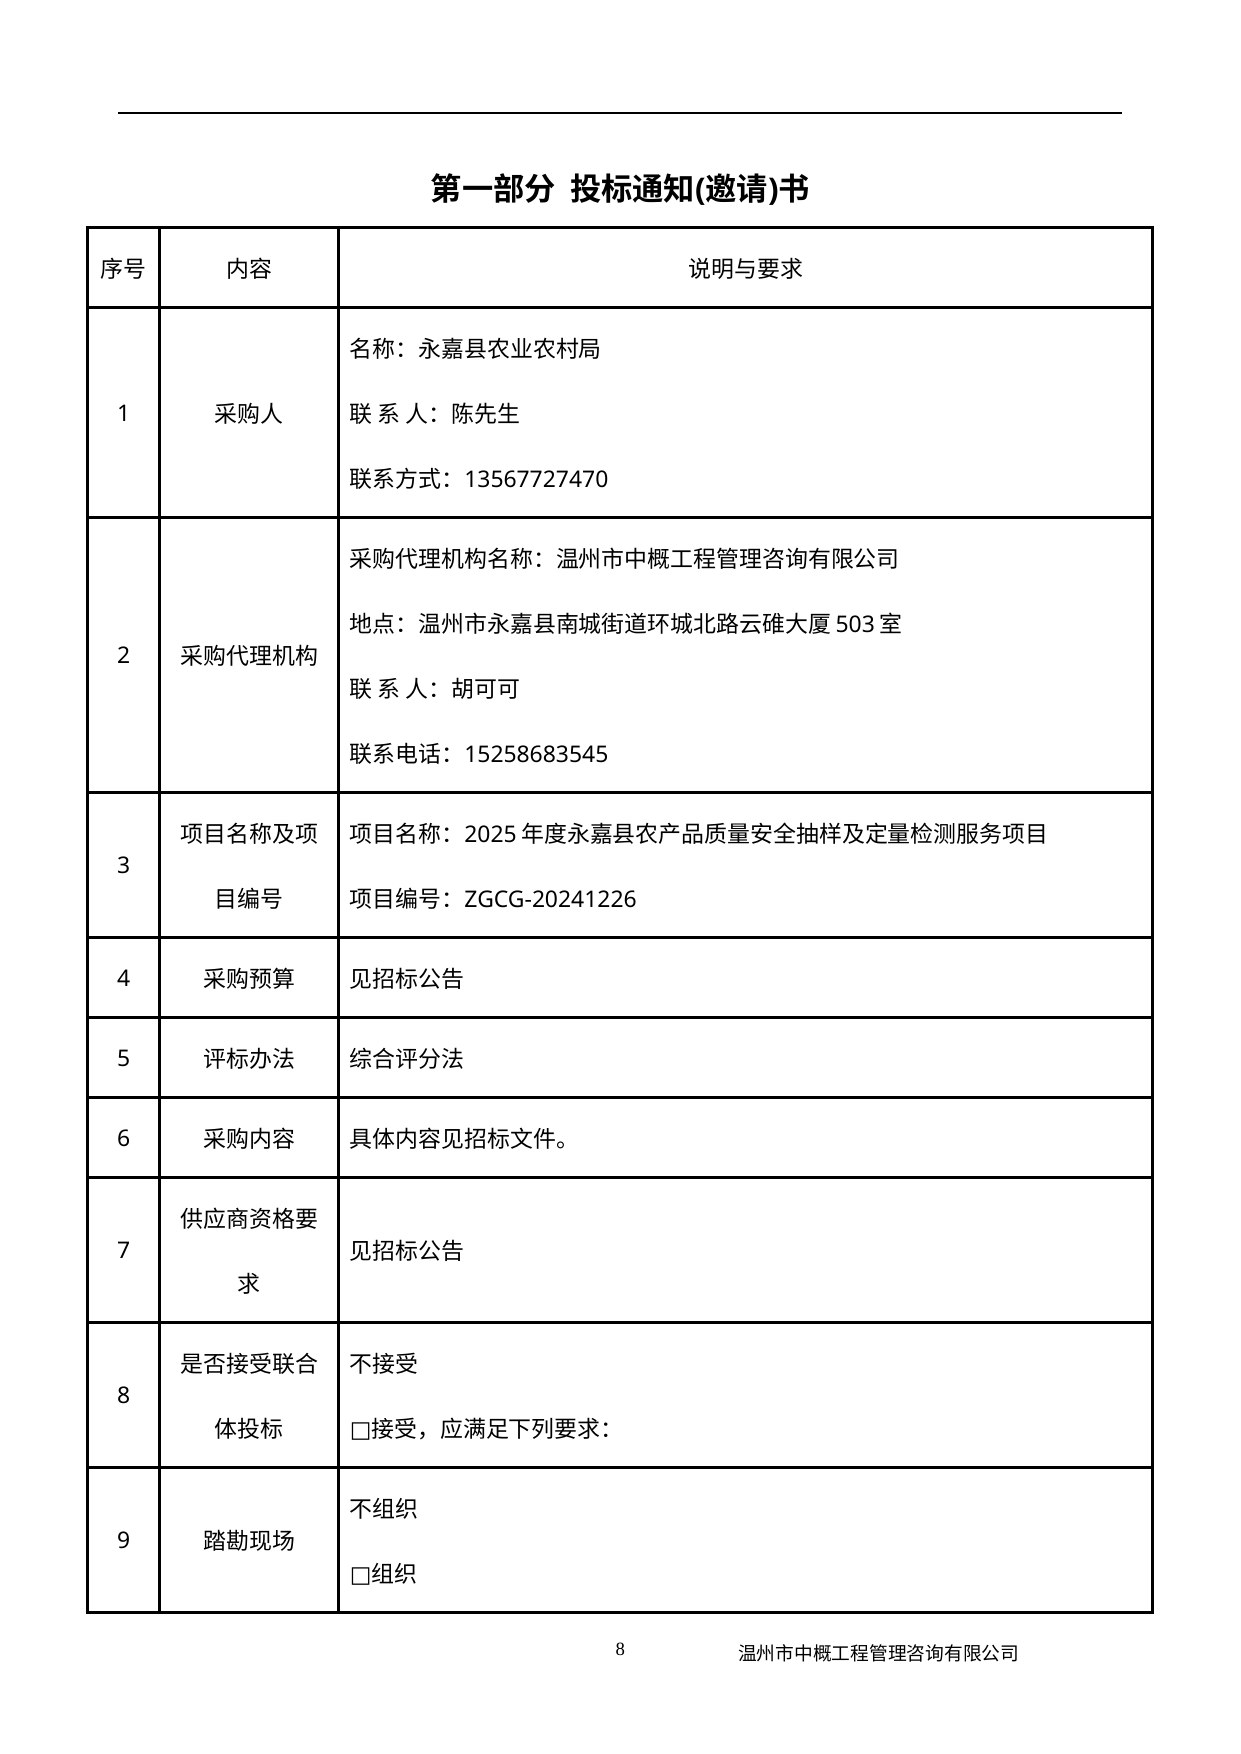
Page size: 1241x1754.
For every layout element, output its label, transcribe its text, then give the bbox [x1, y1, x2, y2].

table_header 序号 [89, 229, 158, 306]
table_cell 1 [89, 309, 158, 516]
table_cell 2 [89, 519, 158, 791]
table_cell 采购内容 [161, 1099, 337, 1176]
table_cell 6 [89, 1099, 158, 1176]
table_header 说明与要求 [340, 229, 1151, 306]
table_cell 8 [89, 1324, 158, 1466]
table_cell 项目名称：2025年度永嘉县农产品质量安全抽样及定量检测服务项目 项目编号：ZGCG-20241226 [340, 794, 1151, 936]
table_cell 采购人 [161, 309, 337, 516]
table_cell 不接受 □接受，应满足下列要求： [340, 1324, 1151, 1466]
table_cell 采购代理机构名称：温州市中概工程管理咨询有限公司 地点：温州市永嘉县南城街道环城北路云碓大厦503室 联 系 人：胡可可 联系电话：15258683545 [340, 519, 1151, 791]
table_cell 综合评分法 [340, 1019, 1151, 1096]
table_cell 不组织 □组织 [340, 1469, 1151, 1611]
table_cell 评标办法 [161, 1019, 337, 1096]
table_cell 5 [89, 1019, 158, 1096]
table_cell 3 [89, 794, 158, 936]
table_cell 采购预算 [161, 939, 337, 1016]
table_cell 是否接受联合体投标 [161, 1324, 337, 1466]
table_cell 9 [89, 1469, 158, 1611]
table_header 内容 [161, 229, 337, 306]
title 第一部分 投标通知(邀请)书 [118, 154, 1122, 219]
table_cell 7 [89, 1179, 158, 1321]
table_cell 供应商资格要求 [161, 1179, 337, 1321]
table_cell 名称：永嘉县农业农村局 联 系 人：陈先生 联系方式：13567727470 [340, 309, 1151, 516]
table_cell 踏勘现场 [161, 1469, 337, 1611]
table_cell 见招标公告 [340, 939, 1151, 1016]
table_cell 具体内容见招标文件。 [340, 1099, 1151, 1176]
table_cell 4 [89, 939, 158, 1016]
table_cell 项目名称及项目编号 [161, 794, 337, 936]
table_cell 采购代理机构 [161, 519, 337, 791]
table_cell 见招标公告 [340, 1179, 1151, 1321]
